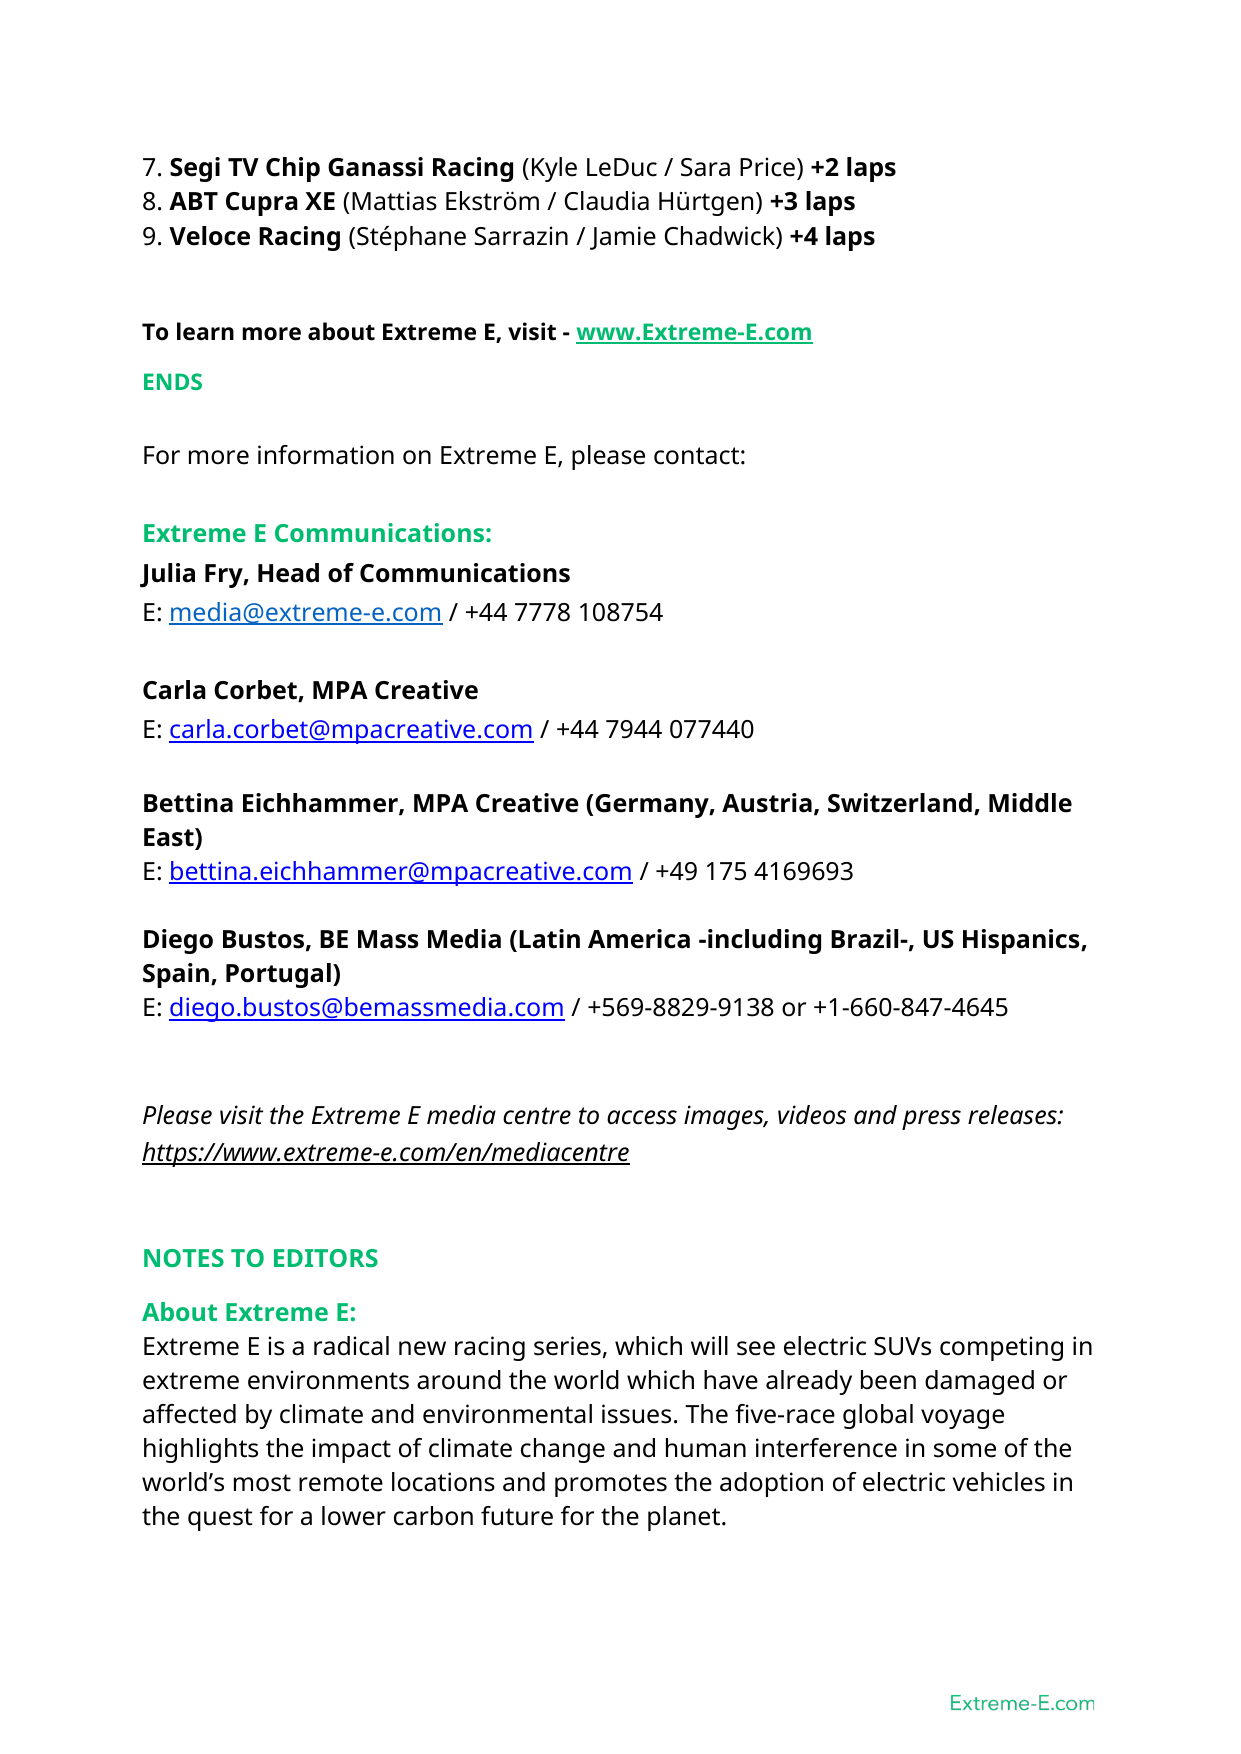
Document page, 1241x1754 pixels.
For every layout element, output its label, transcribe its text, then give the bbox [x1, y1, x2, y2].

text 9. Veloce Racing (Stéphane Sarrazin / Jamie Chadwick) +4 laps [142, 218, 1098, 252]
text NOTES TO EDITORS [142, 1241, 1098, 1275]
text Extreme E is a radical new racing series, which will see electric SUVs competing in extreme environments around the world which have already been damaged or affected by climate and environmental issues. The five-race global voyage highlights the impact of climate change and human interference in some of the world’s most remote locations and promotes the adoption of electric vehicles in the quest for a lower carbon future for the planet. [142, 1328, 1098, 1533]
text About Extreme E: [142, 1294, 1098, 1328]
text ENDS [142, 366, 1098, 397]
text E: carla.corbet@mpacreative.com / +44 7944 077440 [142, 712, 1098, 746]
text 8. ABT Cupra XE (Mattias Ekström / Claudia Hürtgen) +3 laps [142, 184, 1098, 218]
text Extreme E Communications: Julia Fry, Head of Communications [142, 516, 1098, 589]
picture [944, 1632, 1095, 1711]
text 7. Segi TV Chip Ganassi Racing (Kyle LeDuc / Sara Price) +2 laps [142, 150, 1098, 184]
text Bettina Eichhammer, MPA Creative (Germany, Austria, Switzerland, Middle East) [142, 785, 1098, 853]
text Please visit the Extreme E media centre to access images, videos and press releases: https://www.extreme-e.com/en/mediacentre [142, 1097, 1098, 1168]
text E: bettina.eichhammer@mpacreative.com / +49 175 4169693 [142, 853, 1098, 888]
text Diego Bustos, BE Mass Media (Latin America -including Brazil-, US Hispanics, Spain, Portugal) [142, 922, 1098, 990]
text To learn more about Extreme E, visit - www.Extreme-E.com [142, 315, 1098, 347]
text E: diego.bustos@bemassmedia.com / +569-8829-9138 or +1-660-847-4645 [142, 990, 1098, 1024]
text E: media@extreme-e.com / +44 7778 108754 Carla Corbet, MPA Creative [142, 594, 1098, 707]
text For more information on Extreme E, please contact: [142, 438, 1098, 472]
